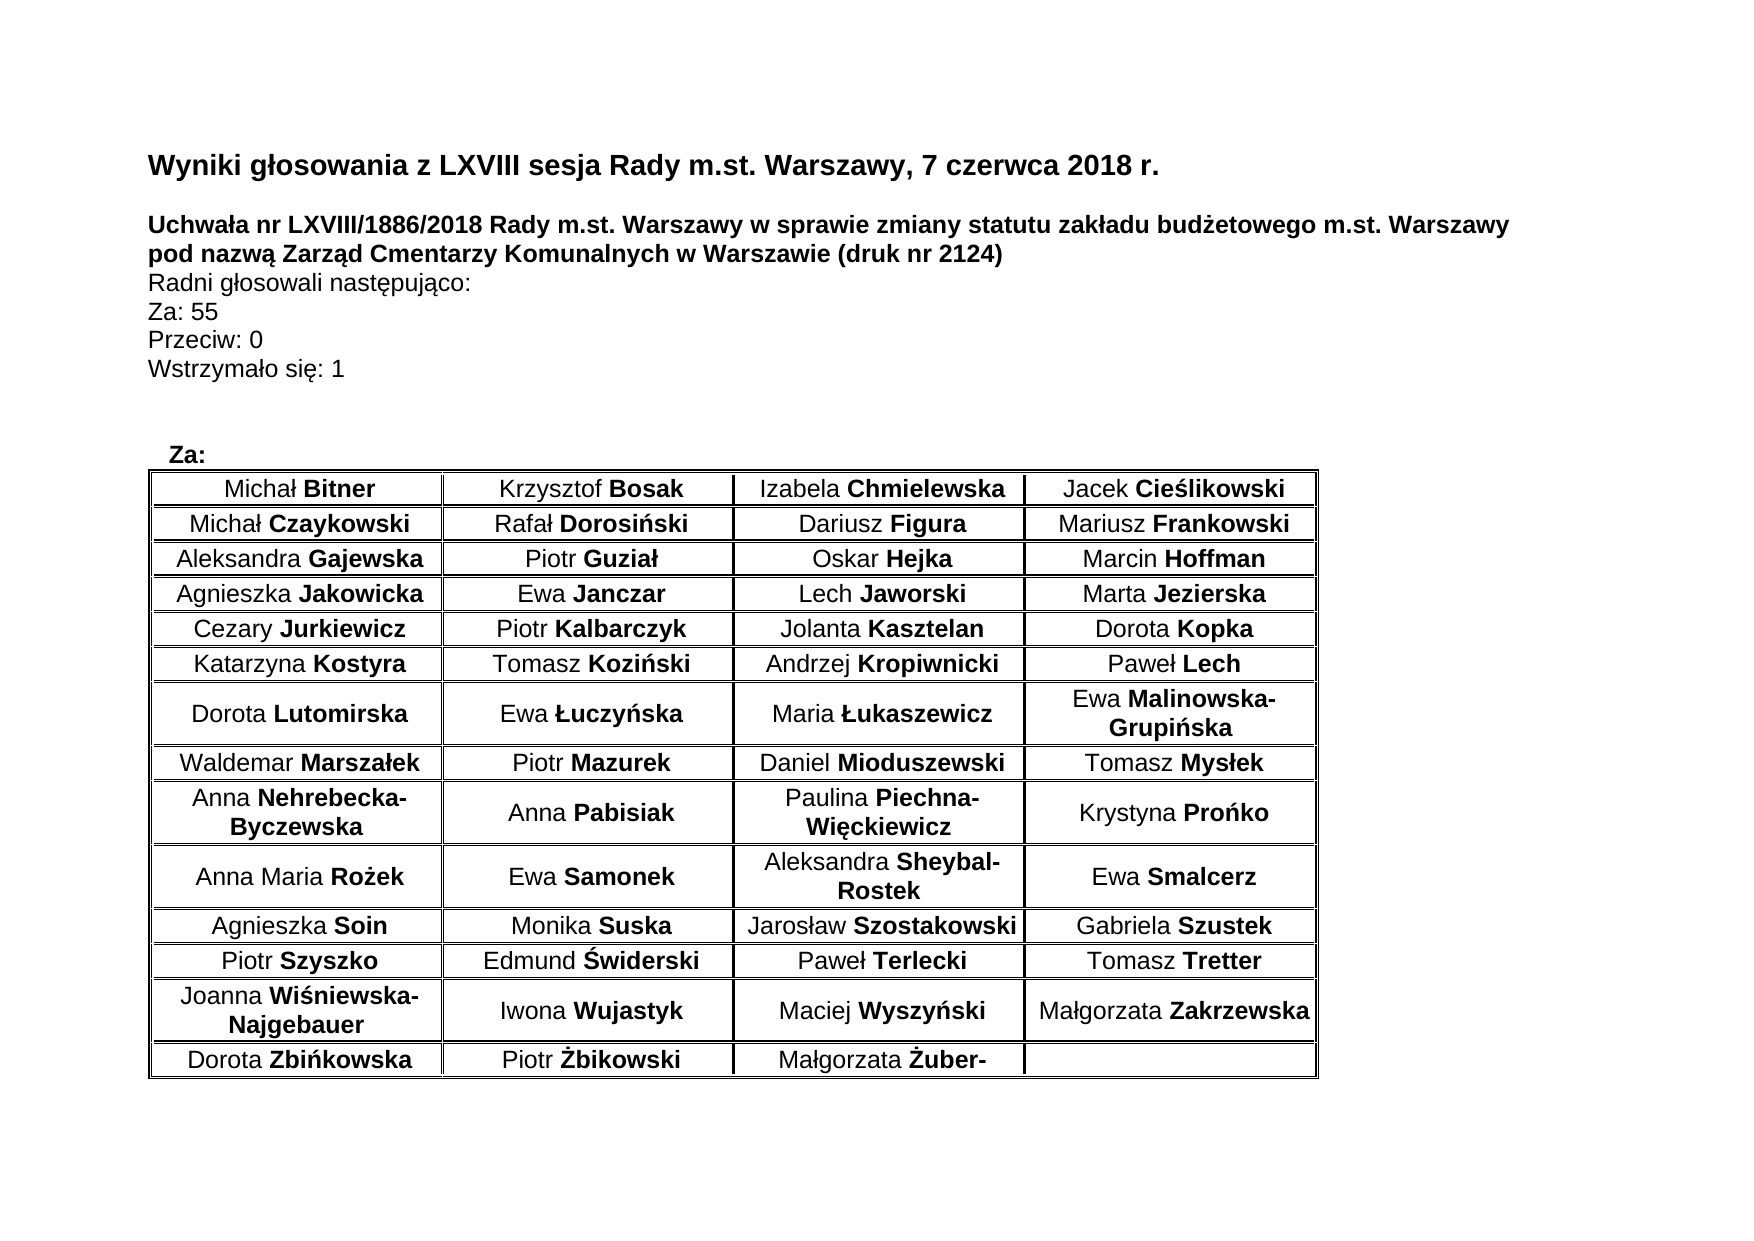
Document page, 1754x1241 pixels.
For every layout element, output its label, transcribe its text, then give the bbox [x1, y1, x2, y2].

table_cell Marta Jezierska [1026, 574, 1316, 609]
table_cell Piotr Kalbarczyk [444, 613, 732, 644]
table_cell Michał Czaykowski [152, 504, 441, 539]
table_cell Aleksandra Sheybal-Rostek [735, 846, 1023, 906]
table_cell Paweł Lech [1026, 645, 1316, 680]
table_cell Jarosław Szostakowski [735, 910, 1023, 941]
table_cell Małgorzata Zakrzewska [1024, 977, 1317, 1040]
table_cell Anna Maria Rożek [152, 843, 441, 906]
table_header Jacek Cieślikowski [1024, 473, 1315, 504]
table_cell Piotr Szyszko [152, 941, 441, 977]
table_cell Dorota Zbińkowska [152, 1040, 442, 1076]
text Uchwała nr LXVIII/1886/2018 Rady m.st. Warszawy w sprawie zmiany statutu zakładu budżetowego m.st. Warszawy pod nazwą Zarząd Cmentarzy Komunalnych w Warszawie (druk nr 2124) Radni głosowali następująco: Za: 55 Przeciw: 0 Wstrzymało się: 1 Za: [148, 210, 1606, 469]
table_cell Andrzej Kropiwnicki [735, 648, 1023, 680]
table_cell Monika Suska [444, 910, 732, 941]
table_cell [733, 1044, 1024, 1076]
table_cell Edmund Świderski [444, 945, 732, 977]
table_cell Krystyna Prońko [1024, 779, 1317, 842]
table_cell Marcin Hoffman [1026, 539, 1316, 574]
table_cell Jolanta Kasztelan [735, 613, 1023, 644]
table_cell Katarzyna Kostyra [152, 645, 441, 680]
table_cell Agnieszka Jakowicka [152, 574, 441, 609]
table_cell Aleksandra Gajewska [152, 539, 441, 574]
table_cell Dorota Kopka [1026, 610, 1316, 644]
table_cell Mariusz Frankowski [1026, 504, 1316, 539]
table_cell Piotr Guział [444, 543, 732, 574]
table_cell Ewa Janczar [444, 578, 732, 609]
table_cell Ewa Samonek [444, 846, 732, 906]
table_cell Cezary Jurkiewicz [152, 610, 441, 644]
table_cell Rafał Dorosiński [444, 508, 732, 539]
table_cell Piotr Mazurek [444, 747, 732, 779]
table_cell Daniel Mioduszewski [735, 747, 1023, 779]
table_cell Tomasz Mysłek [1026, 744, 1316, 779]
table_cell Gabriela Szustek [1026, 906, 1316, 941]
table_cell Waldemar Marszałek [152, 744, 441, 779]
table_header Michał Bitner [152, 473, 442, 504]
table_cell Dorota Lutomirska [150, 680, 442, 743]
text Wyniki głosowania z LXVIII sesja Rady m.st. Warszawy, 7 czerwca 2018 r. [148, 148, 1606, 181]
table_cell Joanna Wiśniewska-Najgebauer [150, 977, 442, 1040]
table_cell Maria Łukaszewicz [735, 683, 1023, 743]
table_cell Paweł Terlecki [735, 945, 1023, 977]
table_cell Anna Pabisiak [444, 782, 732, 842]
table_cell Anna Nehrebecka-Byczewska [150, 779, 442, 842]
table_cell Agnieszka Soin [152, 906, 441, 941]
table_header Krzysztof Bosak [443, 473, 733, 504]
table_cell Oskar Hejka [735, 543, 1023, 574]
table_header Izabela Chmielewska [733, 473, 1024, 504]
table_cell Paulina Piechna-Więckiewicz [735, 782, 1023, 842]
table_cell Ewa Malinowska-Grupińska [1024, 680, 1317, 743]
table_cell [1024, 1040, 1316, 1076]
table_cell Iwona Wujastyk [444, 980, 732, 1040]
table_cell Maciej Wyszyński [735, 980, 1023, 1040]
table_cell Ewa Łuczyńska [444, 683, 732, 743]
table_cell Ewa Smalcerz [1026, 843, 1316, 906]
table_cell Piotr Żbikowski [443, 1044, 733, 1076]
table_cell Lech Jaworski [735, 578, 1023, 609]
table_cell Tomasz Tretter [1026, 941, 1316, 977]
table_cell Dariusz Figura [735, 508, 1023, 539]
table_cell Tomasz Koziński [444, 648, 732, 680]
